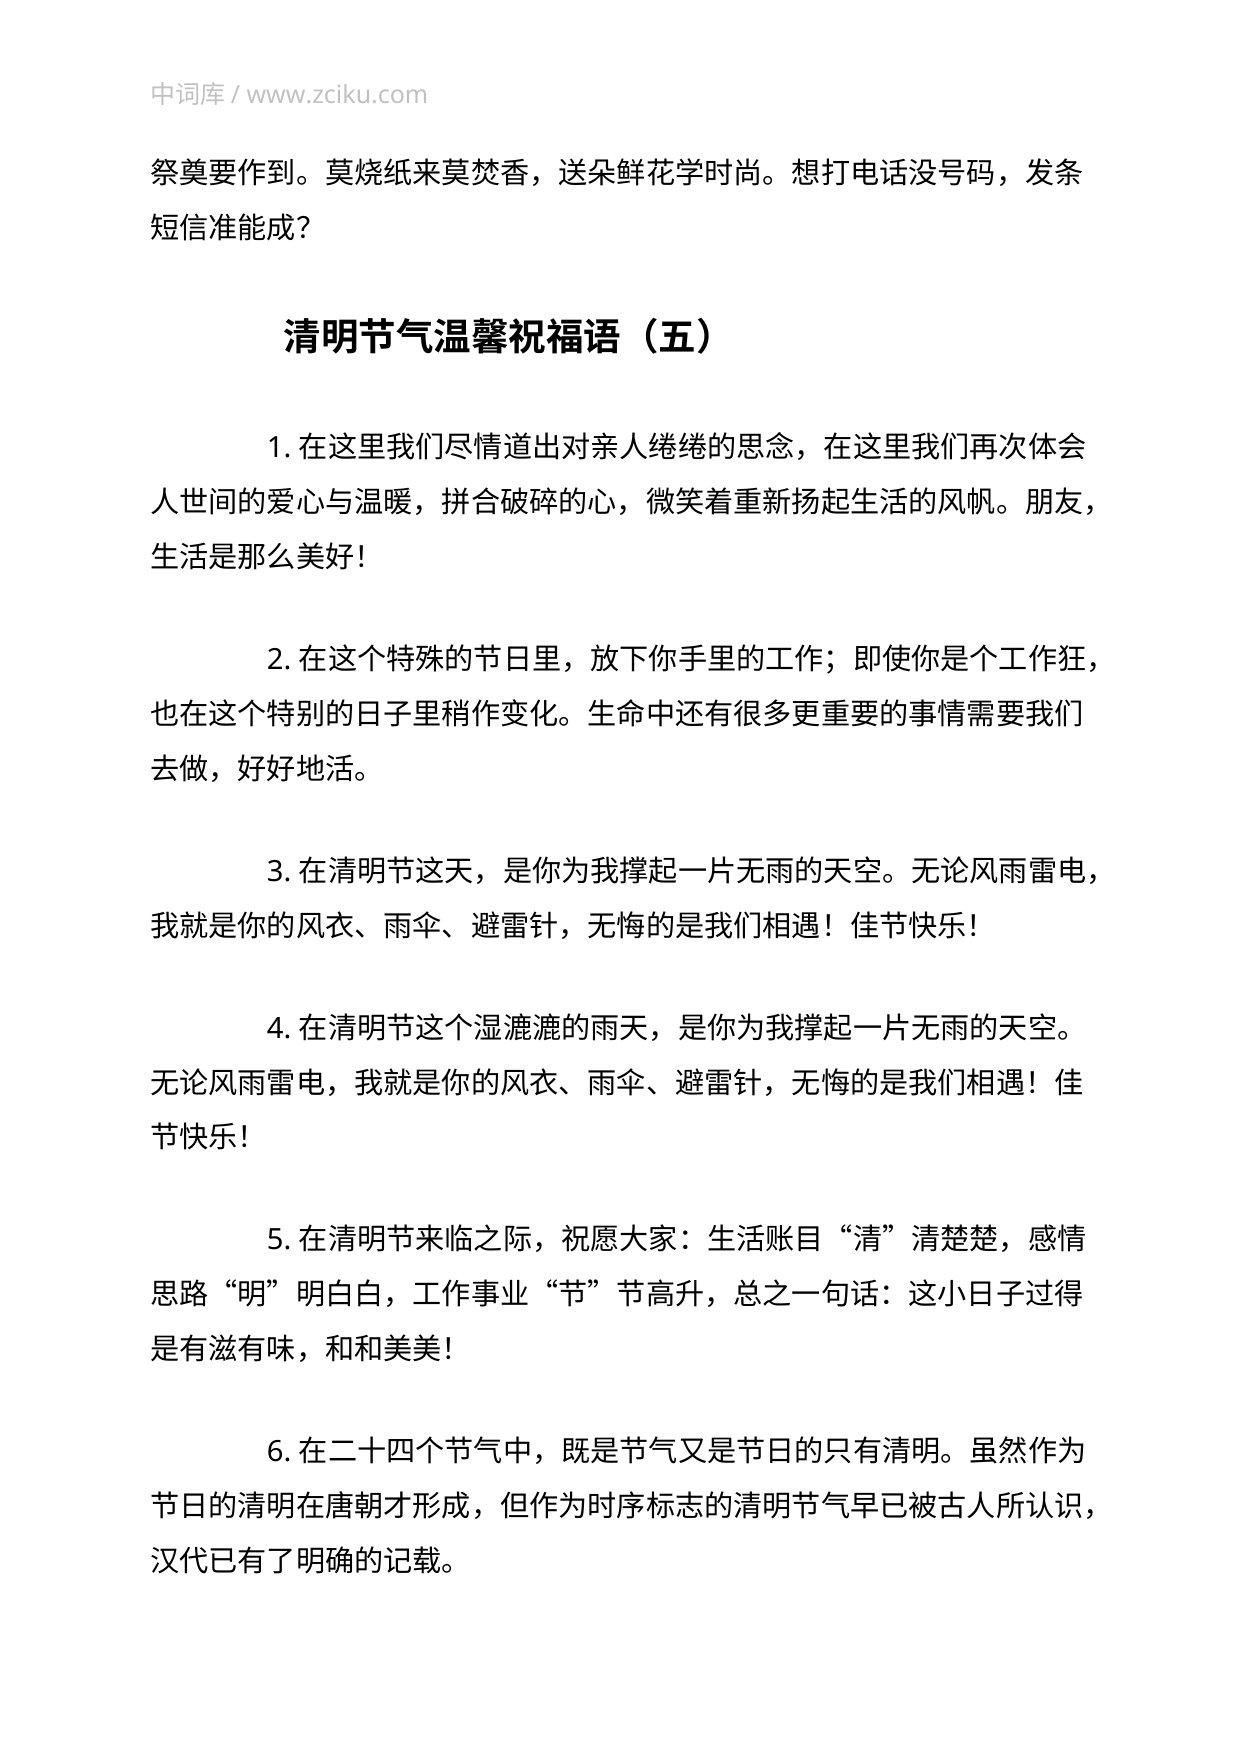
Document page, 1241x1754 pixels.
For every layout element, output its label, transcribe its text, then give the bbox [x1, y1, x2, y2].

text 清明节气温馨祝福语（五） [150, 307, 1090, 361]
text 1. 在这里我们尽情道出对亲人绻绻的思念，在这里我们再次体会人世间的爱心与温暖，拼合破碎的心，微笑着重新扬起生活的风帆。朋友，生活是那么美好！ [150, 424, 1090, 576]
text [150, 150, 1090, 247]
text 3. 在清明节这天，是你为我撑起一片无雨的天空。无论风雨雷电，我就是你的风衣、雨伞、避雷针，无悔的是我们相遇！佳节快乐！ [150, 847, 1090, 945]
text 2. 在这个特殊的节日里，放下你手里的工作；即使你是个工作狂，也在这个特别的日子里稍作变化。生命中还有很多更重要的事情需要我们去做，好好地活。 [150, 636, 1090, 788]
text 4. 在清明节这个湿漉漉的雨天，是你为我撑起一片无雨的天空。无论风雨雷电，我就是你的风衣、雨伞、避雷针，无悔的是我们相遇！佳节快乐！ [150, 1004, 1090, 1156]
text 5. 在清明节来临之际，祝愿大家：生活账目“清”清楚楚，感情思路“明”明白白，工作事业“节”节高升，总之一句话：这小日子过得是有滋有味，和和美美！ [150, 1216, 1090, 1368]
text 6. 在二十四个节气中，既是节气又是节日的只有清明。虽然作为节日的清明在唐朝才形成，但作为时序标志的清明节气早已被古人所认识，汉代已有了明确的记载。 [150, 1427, 1090, 1580]
